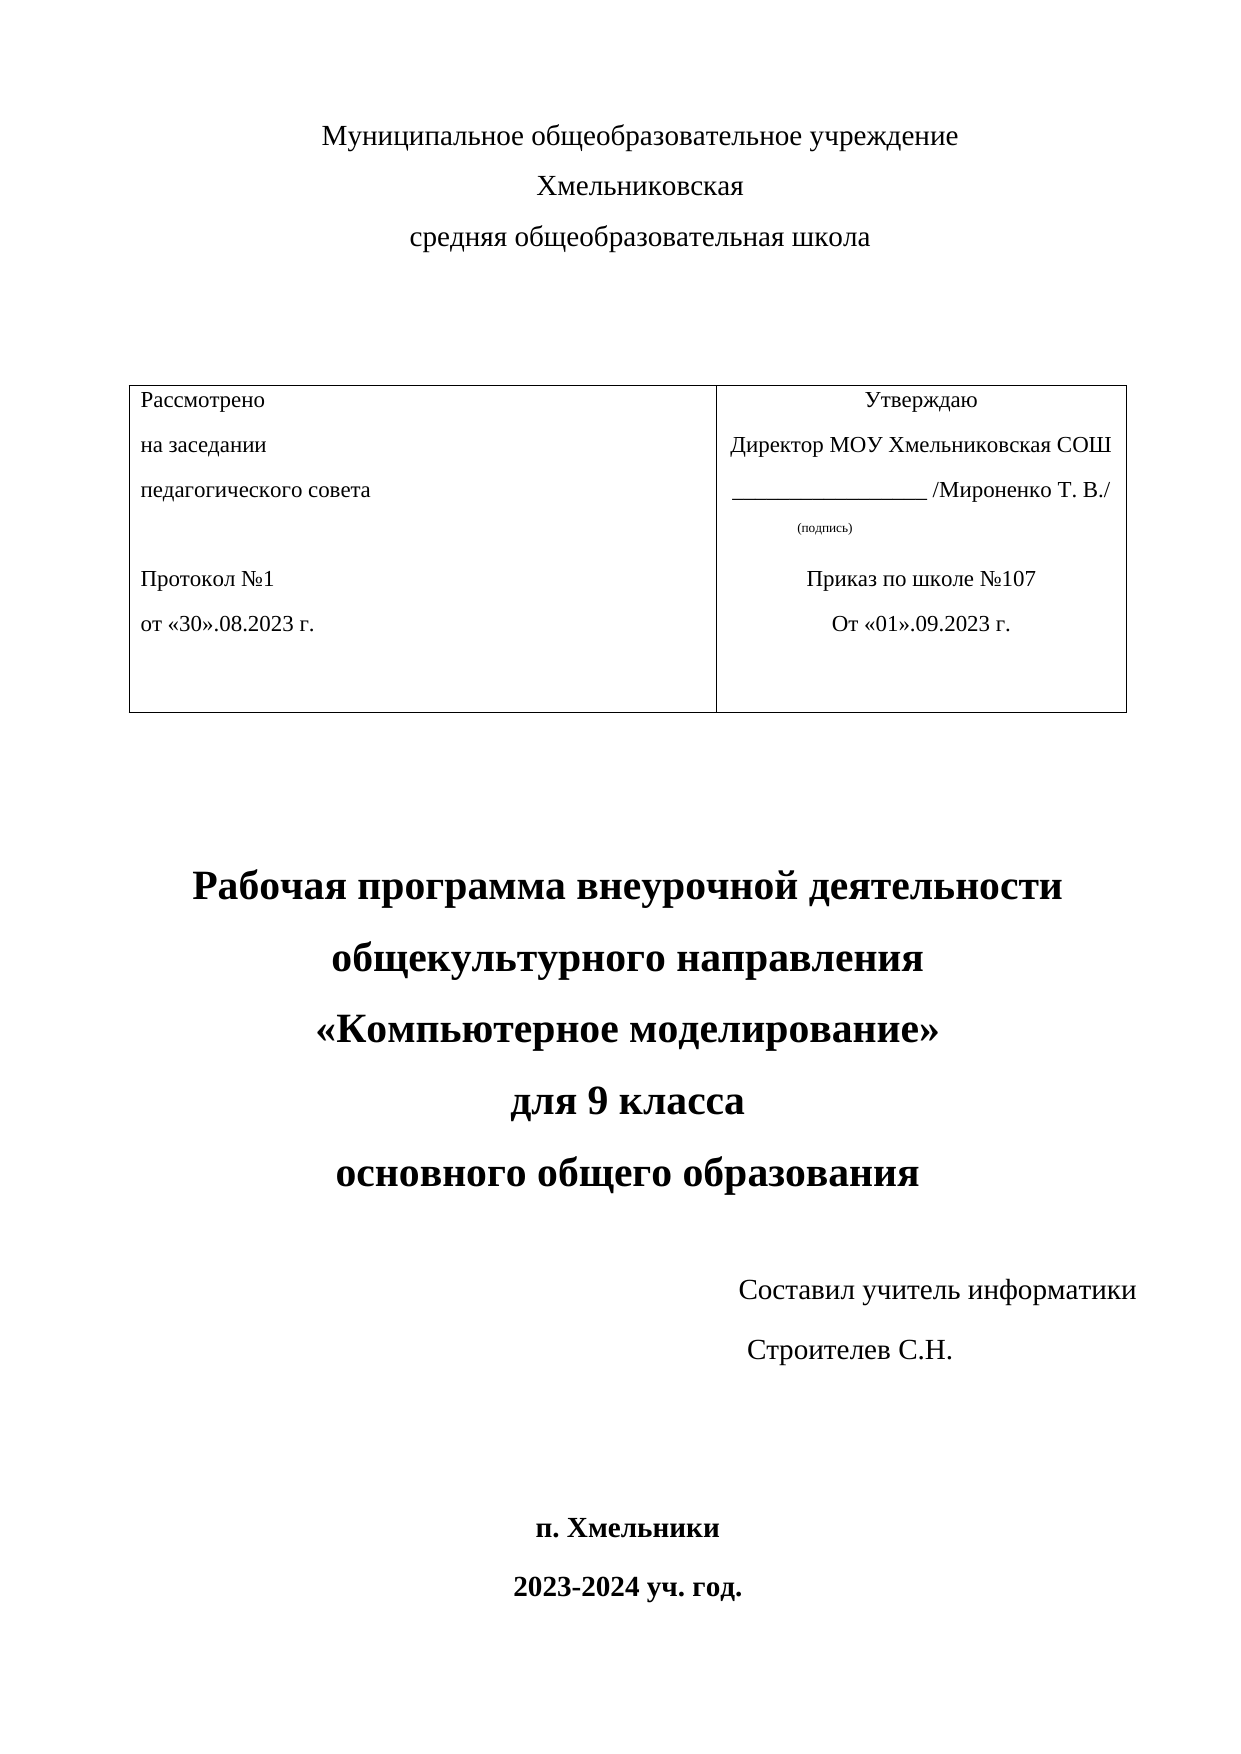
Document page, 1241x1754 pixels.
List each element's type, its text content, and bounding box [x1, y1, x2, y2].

text «Компьютерное моделирование» [103, 1004, 1152, 1052]
text Муниципальное общеобразовательное учреждение [128, 118, 1152, 152]
text для 9 класса [103, 1076, 1152, 1124]
text п. Хмельники [103, 1510, 1152, 1543]
text средняя общеобразовательная школа [128, 219, 1152, 252]
text Хмельниковская [128, 168, 1152, 202]
table_header Утверждаю Директор МОУ Хмельниковская СОШ _________________ /Мироненко Т. В./ (подпись) Приказ по школе №107 От «01».09.2023 г. [717, 386, 1126, 712]
text основного общего образования [103, 1148, 1152, 1196]
text 2023-2024 уч. год. [103, 1569, 1152, 1603]
table_header Рассмотрено на заседании педагогического совета Протокол №1 от «30».08.2023 г. [130, 386, 716, 712]
text Составил учитель информатики [103, 1272, 1152, 1306]
text Рабочая программа внеурочной деятельности общекультурного направления [103, 860, 1152, 980]
text Строителев С.Н. [103, 1332, 1152, 1365]
